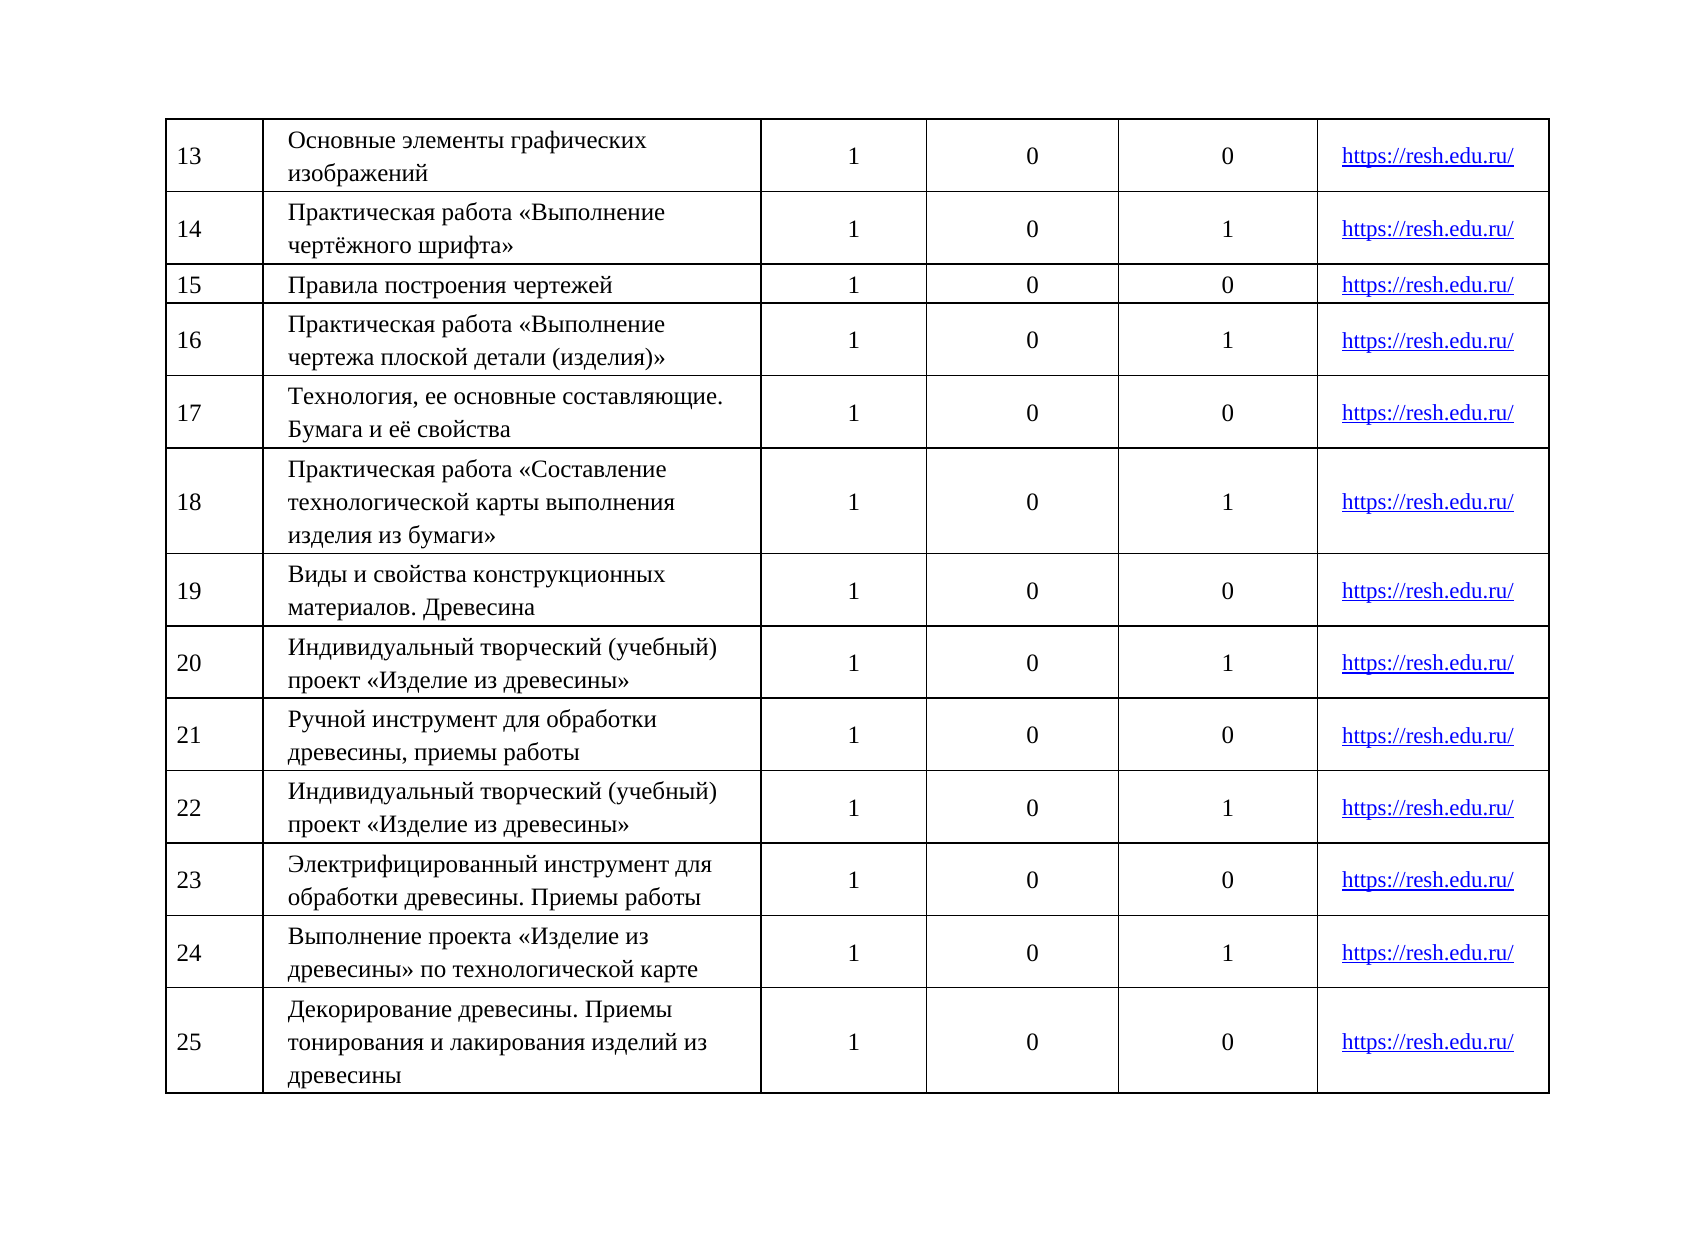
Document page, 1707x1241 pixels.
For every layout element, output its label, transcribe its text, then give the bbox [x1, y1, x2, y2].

table_cell Декорирование древесины. Приемы тонирования и лакирования изделий из древесины [264, 988, 760, 1092]
table_cell Правила построения чертежей [264, 265, 760, 302]
table_cell 0 [1119, 699, 1317, 770]
table_cell Практическая работа «Выполнение чертёжного шрифта» [264, 192, 760, 263]
table_cell 16 [167, 304, 262, 375]
table_cell 1 [762, 627, 926, 697]
table_cell 0 [927, 988, 1118, 1092]
table_cell Технология, ее основные составляющие. Бумага и её свойства [264, 376, 760, 447]
table_cell 1 [762, 699, 926, 770]
table_cell 0 [927, 916, 1118, 987]
table_cell 0 [1119, 265, 1317, 302]
table_cell Практическая работа «Составление технологической карты выполнения изделия из бумаги» [264, 449, 760, 552]
table_cell https://resh.edu.ru/ [1318, 304, 1548, 375]
table_cell 0 [927, 627, 1118, 697]
table_cell https://resh.edu.ru/ [1318, 771, 1548, 842]
table_cell 1 [1119, 449, 1317, 552]
table_cell https://resh.edu.ru/ [1318, 376, 1548, 447]
table_cell 20 [167, 627, 262, 697]
table_cell Виды и свойства конструкционных материалов. Древесина [264, 554, 760, 625]
table_cell 1 [1119, 304, 1317, 375]
table_cell 1 [762, 376, 926, 447]
table_cell 1 [1119, 627, 1317, 697]
table_cell https://resh.edu.ru/ [1318, 554, 1548, 625]
table_cell 1 [762, 265, 926, 302]
table_cell 0 [1119, 376, 1317, 447]
table_cell https://resh.edu.ru/ [1318, 449, 1548, 552]
table_cell 0 [927, 120, 1118, 191]
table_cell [1318, 120, 1548, 191]
table_cell 1 [762, 192, 926, 263]
table_cell 0 [927, 699, 1118, 770]
table_cell https://resh.edu.ru/ [1318, 699, 1548, 770]
table_cell Индивидуальный творческий (учебный) проект «Изделие из древесины» [264, 771, 760, 842]
table_cell 0 [1119, 554, 1317, 625]
table_cell 0 [1119, 120, 1317, 191]
table_cell https://resh.edu.ru/ [1318, 916, 1548, 987]
table_cell 1 [762, 449, 926, 552]
table_cell 0 [927, 304, 1118, 375]
table_cell 0 [1119, 988, 1317, 1092]
table_cell https://resh.edu.ru/ [1318, 627, 1548, 697]
table_cell 15 [167, 265, 262, 302]
table_cell 19 [167, 554, 262, 625]
table_cell 13 [167, 120, 262, 191]
table_cell 0 [927, 265, 1118, 302]
table_cell 1 [762, 554, 926, 625]
table_cell 21 [167, 699, 262, 770]
table_cell Ручной инструмент для обработки древесины, приемы работы [264, 699, 760, 770]
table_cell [1318, 988, 1548, 1092]
table_cell 0 [927, 771, 1118, 842]
table_cell 0 [927, 449, 1118, 552]
table_cell 1 [762, 771, 926, 842]
table_cell 22 [167, 771, 262, 842]
table_cell 1 [762, 844, 926, 914]
table_cell 0 [927, 844, 1118, 914]
table_cell Индивидуальный творческий (учебный) проект «Изделие из древесины» [264, 627, 760, 697]
table_cell Основные элементы графических изображений [264, 120, 760, 191]
table_cell 14 [167, 192, 262, 263]
table_cell Практическая работа «Выполнение чертежа плоской детали (изделия)» [264, 304, 760, 375]
table_cell 0 [927, 192, 1118, 263]
table_cell https://resh.edu.ru/ [1318, 265, 1548, 302]
table_cell 0 [927, 554, 1118, 625]
table_cell 1 [1119, 771, 1317, 842]
table_cell https://resh.edu.ru/ [1318, 844, 1548, 914]
table_cell 17 [167, 376, 262, 447]
table_cell 0 [927, 376, 1118, 447]
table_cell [264, 916, 760, 987]
table_cell 18 [167, 449, 262, 552]
table_cell https://resh.edu.ru/ [1318, 192, 1548, 263]
table_cell 1 [762, 916, 926, 987]
table_cell 0 [1119, 844, 1317, 914]
table_cell 1 [762, 120, 926, 191]
table_cell 1 [1119, 916, 1317, 987]
table_cell 25 [167, 988, 262, 1092]
table_cell 1 [762, 988, 926, 1092]
table_cell 24 [167, 916, 262, 987]
table_cell Электрифицированный инструмент для обработки древесины. Приемы работы [264, 844, 760, 914]
table_cell 23 [167, 844, 262, 914]
table_cell 1 [762, 304, 926, 375]
table_cell 1 [1119, 192, 1317, 263]
